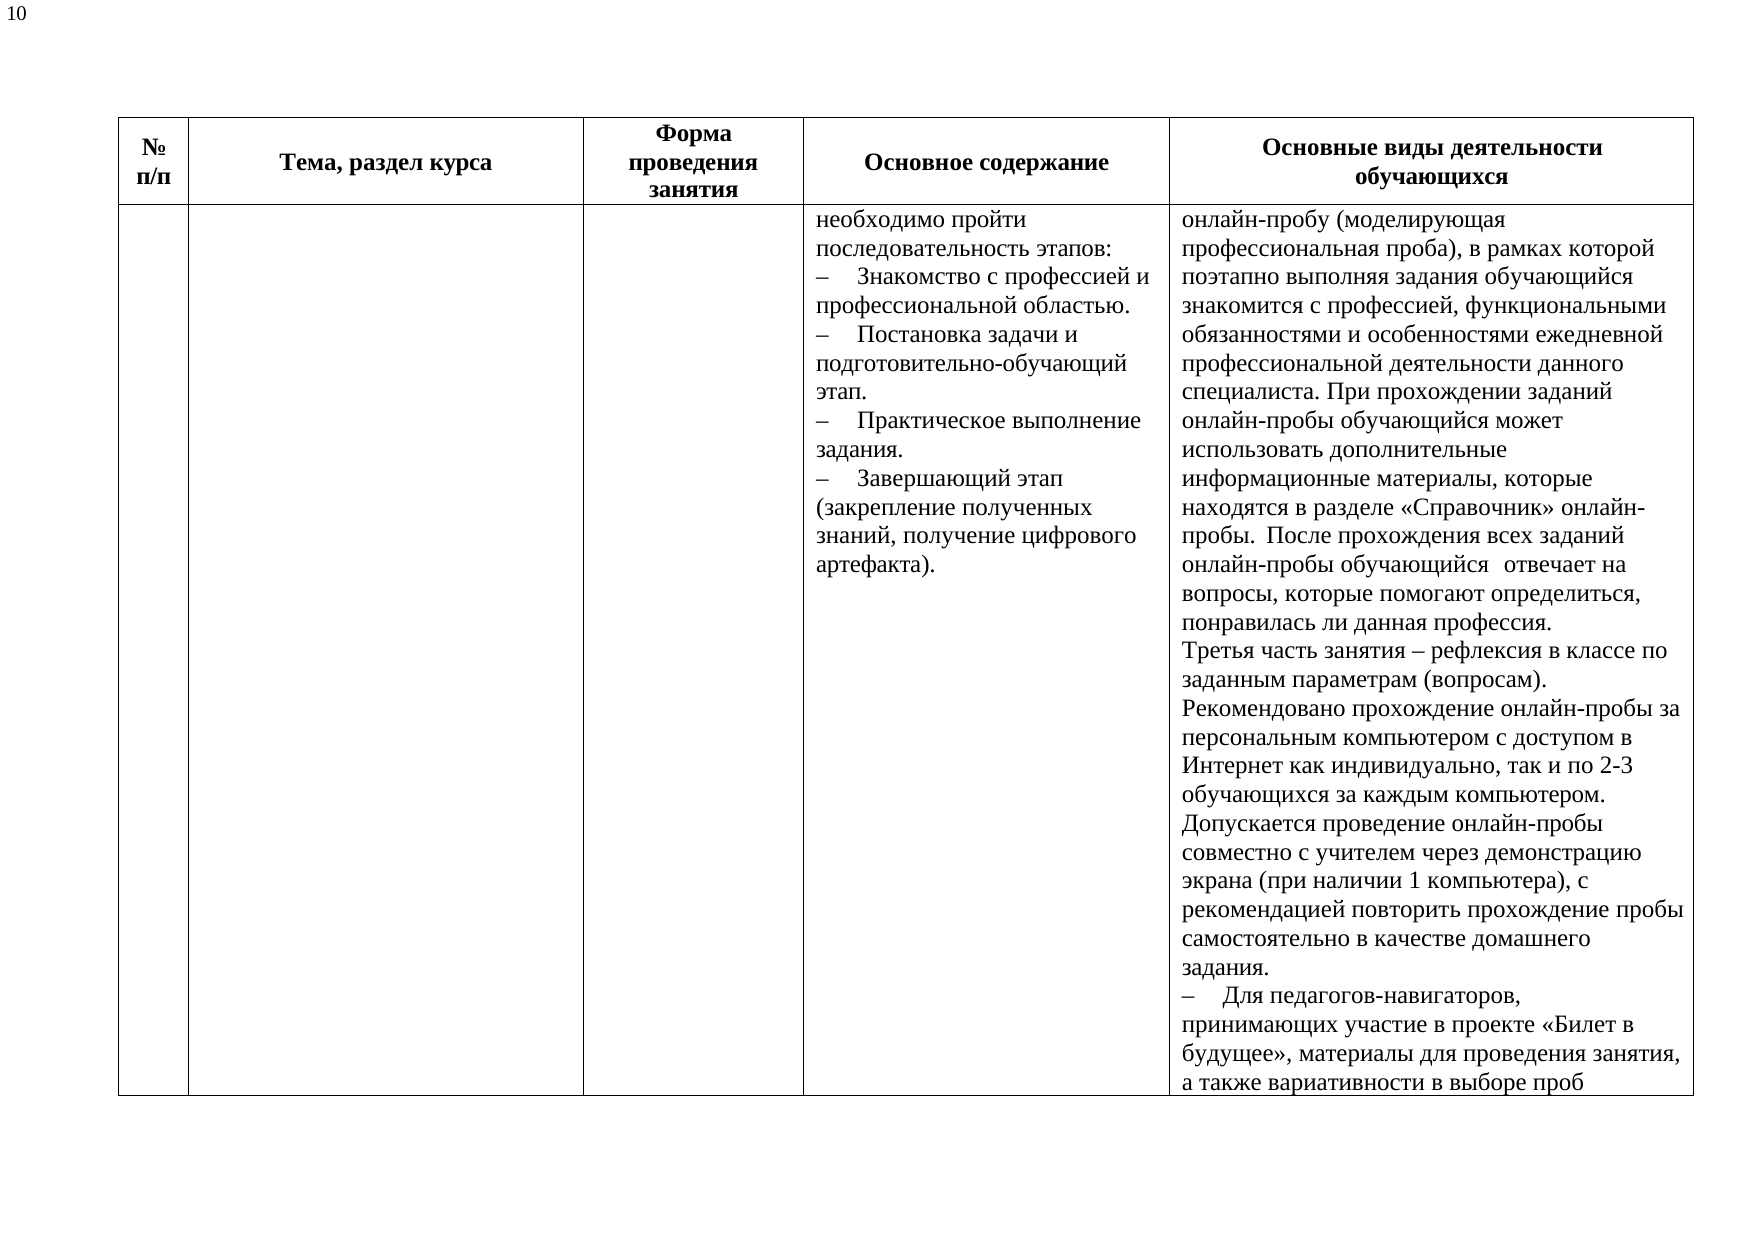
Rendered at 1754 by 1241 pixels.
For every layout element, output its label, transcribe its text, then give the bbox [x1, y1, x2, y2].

table_header № п/п [119, 118, 188, 204]
table_cell [189, 205, 583, 1095]
table_header Основные виды деятельности обучающихся [1170, 118, 1693, 204]
table_cell [119, 205, 188, 1095]
table_cell онлайн-пробу (моделирующая профессиональная проба), в рамках которой поэтапно выполняя задания обучающийся знакомится с профессией, функциональными обязанностями и особенностями ежедневной профессиональной деятельности данного специалиста. При прохождении заданий онлайн-пробы обучающийся может использовать дополнительные информационные материалы, которые находятся в разделе «Справочник» онлайн- пробы. После прохождения всех заданий онлайн-пробы обучающийся отвечает на вопросы, которые помогают определиться, понравилась ли данная профессия. Третья часть занятия – рефлексия в классе по заданным параметрам (вопросам). Рекомендовано прохождение онлайн-пробы за персональным компьютером с доступом в Интернет как индивидуально, так и по 2-3 обучающихся за каждым компьютером. Допускается проведение онлайн-пробы совместно с учителем через демонстрацию экрана (при наличии 1 компьютера), с рекомендацией повторить прохождение пробы самостоятельно в качестве домашнего задания. – Для педагогов-навигаторов, принимающих участие в проекте «Билет в будущее», материалы для проведения занятия, а также вариативности в выборе проб [1170, 205, 1693, 1095]
table_cell [584, 205, 803, 1095]
table_header Форма проведения занятия [584, 118, 803, 204]
table_header Основное содержание [804, 118, 1169, 204]
table_cell необходимо пройти последовательность этапов: Знакомство с профессией и профессиональной областью. Постановка задачи и подготовительно-обучающий этап. Практическое выполнение задания. Завершающий этап (закрепление полученных знаний, получение цифрового артефакта). [804, 205, 1169, 1095]
table_header Тема, раздел курса [189, 118, 583, 204]
